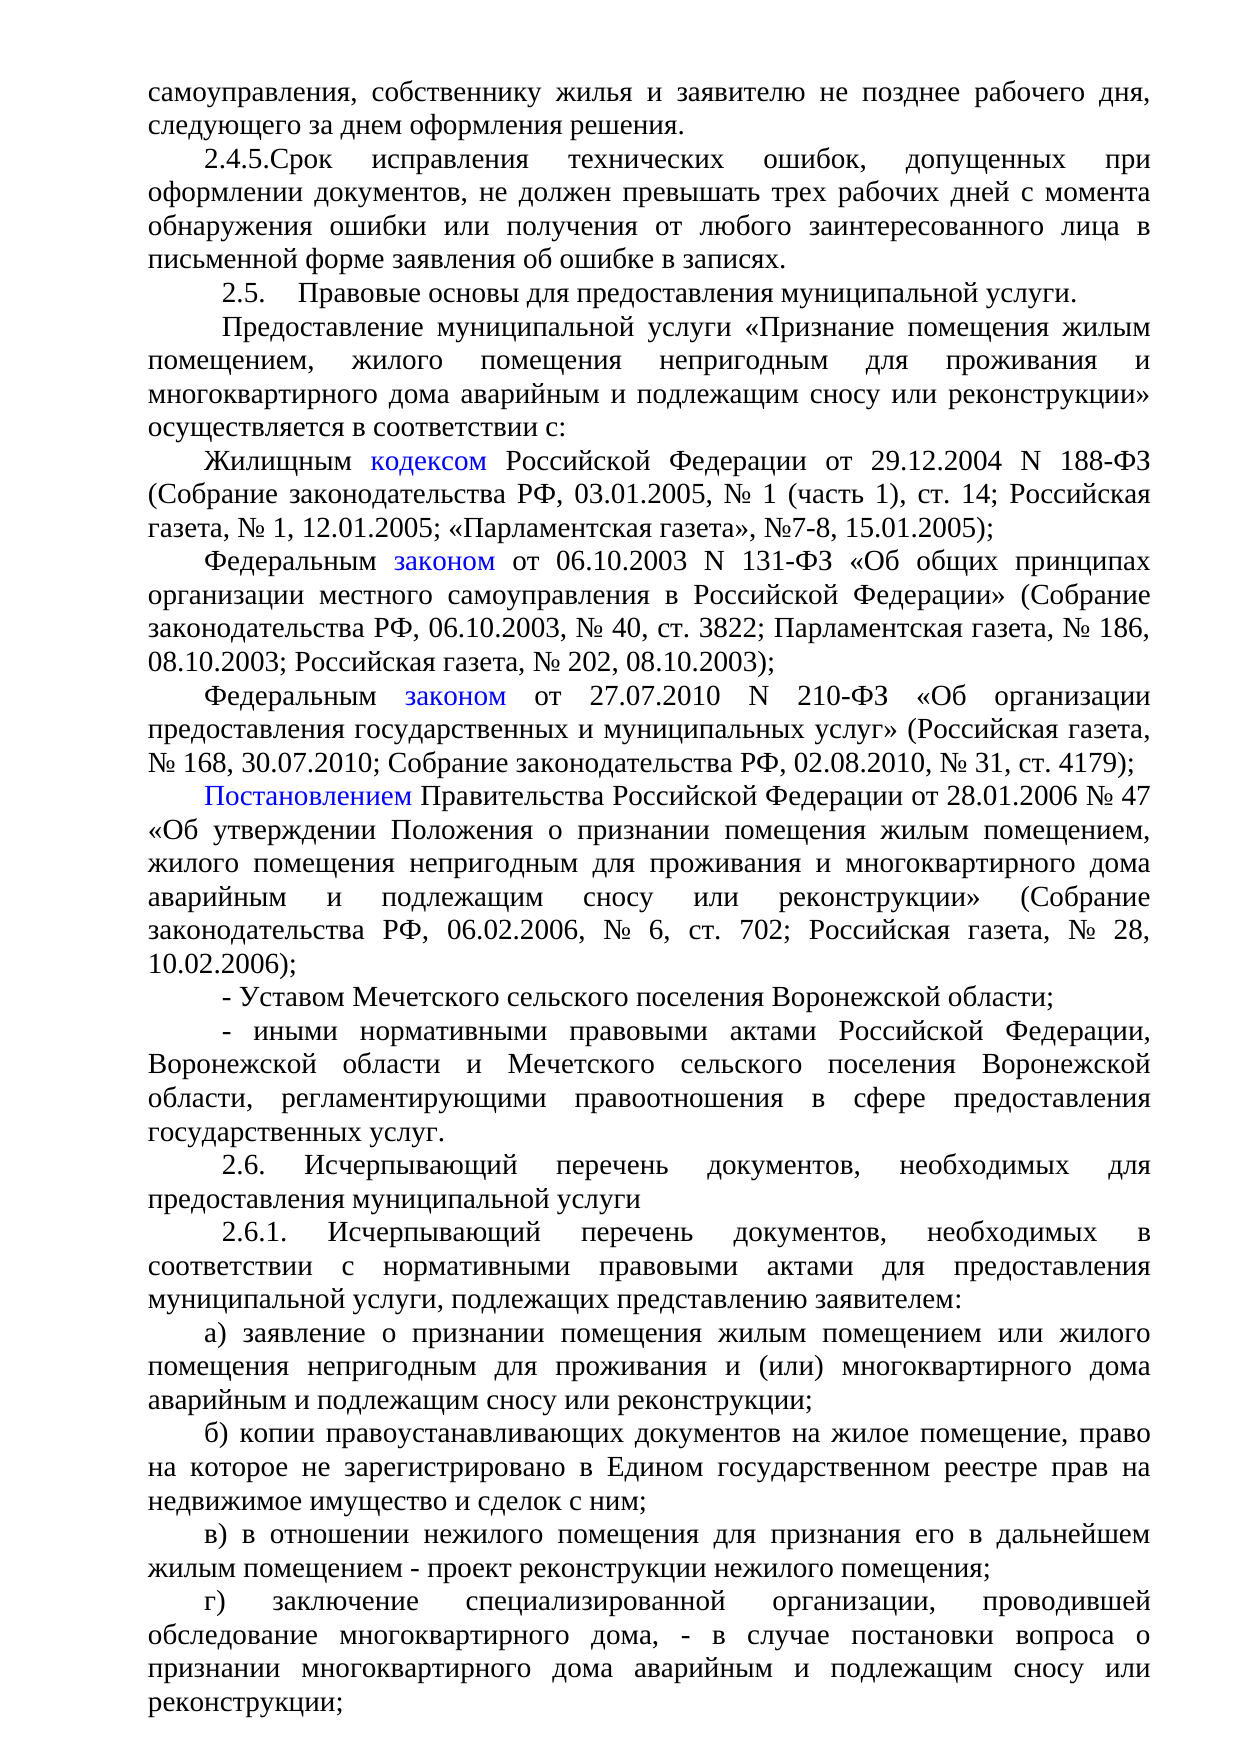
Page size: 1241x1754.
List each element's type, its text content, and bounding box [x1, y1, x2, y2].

text Предоставление муниципальной услуги «Признание помещения жилым помещением, жилого помещения непригодным для проживания и многоквартирного дома аварийным и подлежащим сносу или реконструкции» осуществляется в соответствии с: [148, 309, 1152, 443]
text в) в отношении нежилого помещения для признания его в дальнейшем жилым помещением - проект реконструкции нежилого помещения; [148, 1516, 1152, 1583]
text Федеральным законом от 06.10.2003 N 131-ФЗ «Об общих принципах организации местного самоуправления в Российской Федерации» (Собрание законодательства РФ, 06.10.2003, № 40, ст. 3822; Парламентская газета, № 186, 08.10.2003; Российская газета, № 202, 08.10.2003); [148, 543, 1152, 678]
text Федеральным законом от 27.07.2010 N 210-ФЗ «Об организации предоставления государственных и муниципальных услуг» (Российская газета, № 168, 30.07.2010; Собрание законодательства РФ, 02.08.2010, № 31, ст. 4179); [148, 678, 1152, 778]
text г) заключение специализированной организации, проводившей обследование многоквартирного дома, - в случае постановки вопроса о признании многоквартирного дома аварийным и подлежащим сносу или реконструкции; [148, 1583, 1152, 1717]
text Постановлением Правительства Российской Федерации от 28.01.2006 № 47 «Об утверждении Положения о признании помещения жилым помещением, жилого помещения непригодным для проживания и многоквартирного дома аварийным и подлежащим сносу или реконструкции» (Собрание законодательства РФ, 06.02.2006, № 6, ст. 702; Российская газета, № 28, 10.02.2006); [148, 778, 1152, 979]
text а) заявление о признании помещения жилым помещением или жилого помещения непригодным для проживания и (или) многоквартирного дома аварийным и подлежащим сносу или реконструкции; [148, 1315, 1152, 1416]
list Правовые основы для предоставления муниципальной услуги. [148, 275, 1152, 309]
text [148, 74, 1152, 141]
text Жилищным кодексом Российской Федерации от 29.12.2004 N 188-ФЗ (Собрание законодательства РФ, 03.01.2005, № 1 (часть 1), ст. 14; Российская газета, № 1, 12.01.2005; «Парламентская газета», №7-8, 15.01.2005); [148, 443, 1152, 543]
text - Уставом Мечетского сельского поселения Воронежской области; [148, 979, 1152, 1013]
text 2.4.5.Срок исправления технических ошибок, допущенных при оформлении документов, не должен превышать трех рабочих дней с момента обнаружения ошибки или получения от любого заинтересованного лица в письменной форме заявления об ошибке в записях. [148, 141, 1152, 275]
text 2.6. Исчерпывающий перечень документов, необходимых для предоставления муниципальной услуги [148, 1147, 1152, 1214]
text - иными нормативными правовыми актами Российской Федерации, Воронежской области и Мечетского сельского поселения Воронежской области, регламентирующими правоотношения в сфере предоставления государственных услуг. [148, 1013, 1152, 1147]
text 2.6.1. Исчерпывающий перечень документов, необходимых в соответствии с нормативными правовыми актами для предоставления муниципальной услуги, подлежащих представлению заявителем: [148, 1214, 1152, 1315]
text б) копии правоустанавливающих документов на жилое помещение, право на которое не зарегистрировано в Едином государственном реестре прав на недвижимое имущество и сделок с ним; [148, 1416, 1152, 1516]
